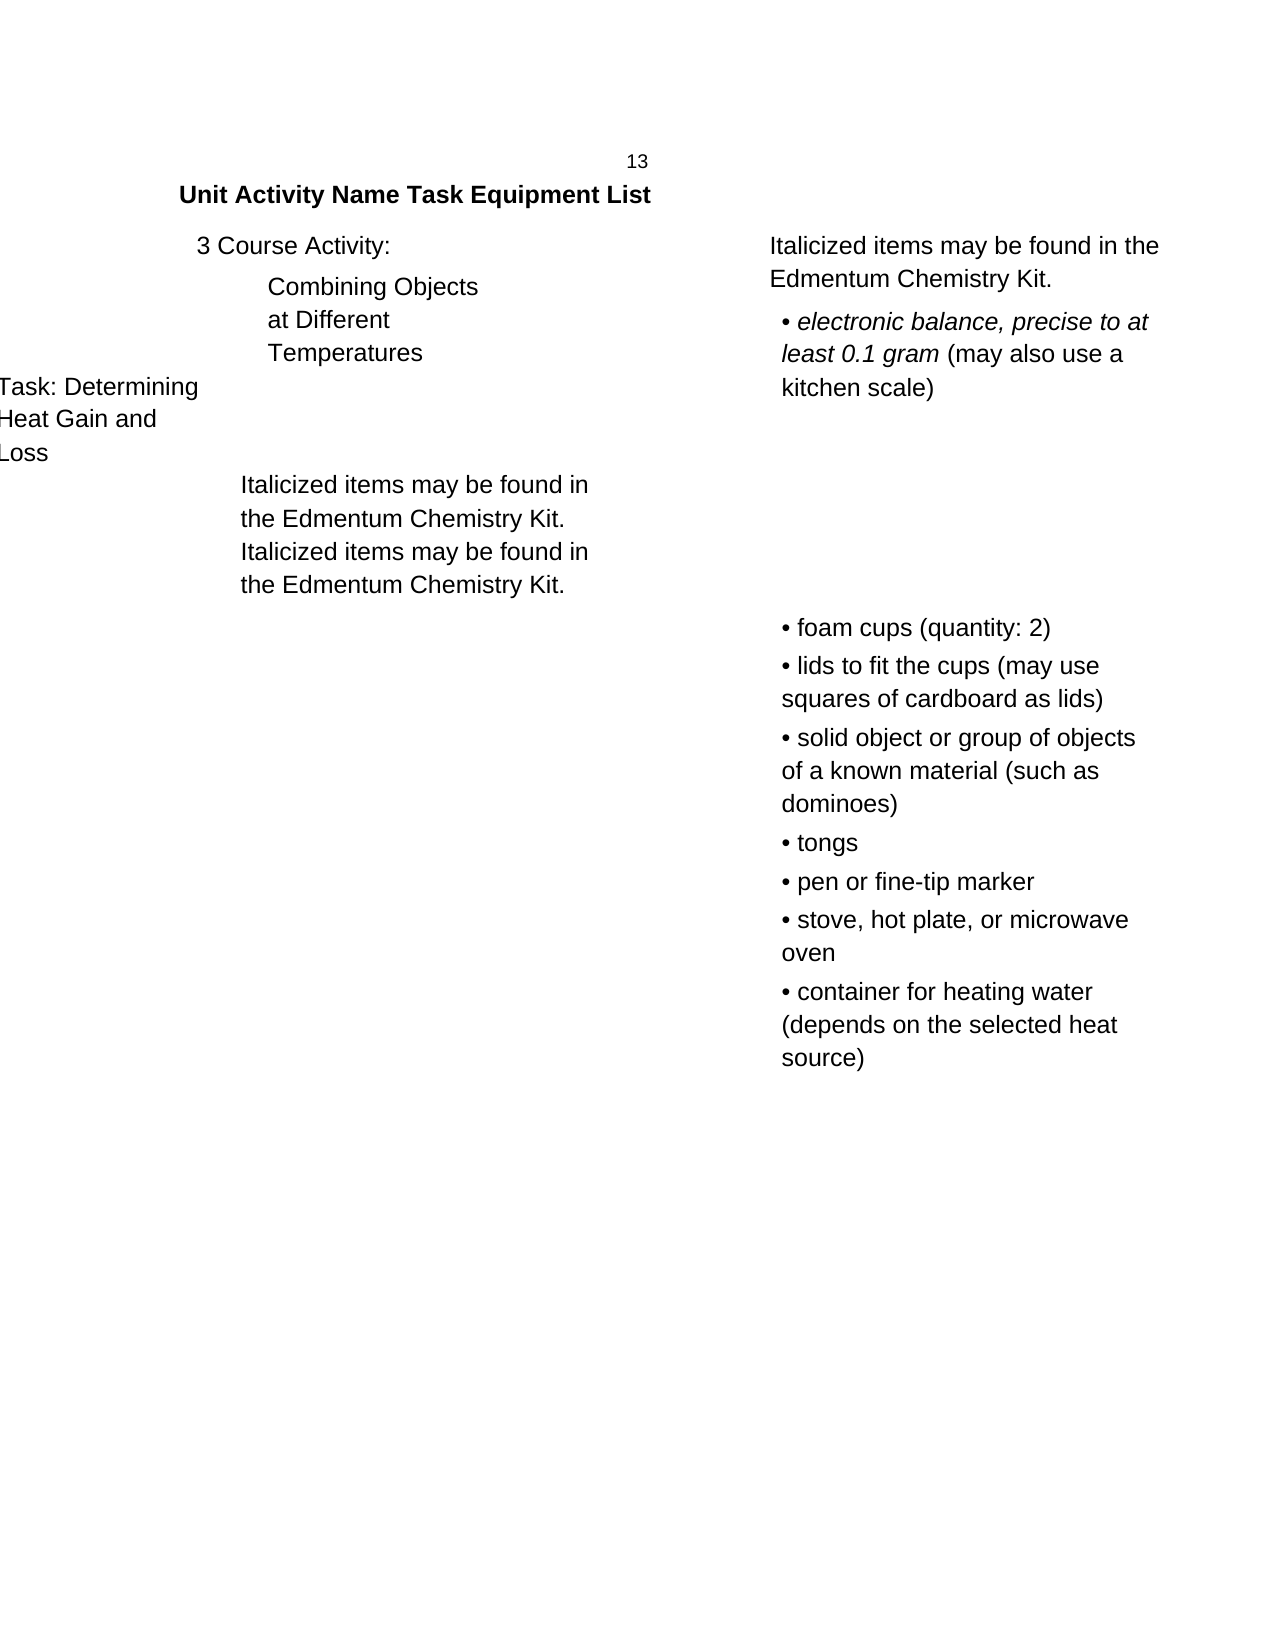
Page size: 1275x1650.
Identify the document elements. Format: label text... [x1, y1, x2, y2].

text Task: Determining Heat Gain and Loss [0, 371, 217, 466]
text 3 Course Activity: [196, 231, 441, 260]
text Unit Activity Name Task Equipment List [179, 180, 1058, 209]
text Italicized items may be found in the Edmentum Chemistry Kit. [240, 471, 631, 532]
text Italicized items may be found in the Edmentum Chemistry Kit. [240, 537, 631, 598]
text • foam cups (quantity: 2) [781, 613, 1062, 641]
text • solid object or group of objects of a known material (such as dominoes) [781, 723, 1146, 818]
text • pen or fine-tip marker [781, 866, 1045, 895]
text 13 [626, 150, 649, 173]
text • container for heating water (depends on the selected heat source) [781, 977, 1143, 1072]
text • tongs [781, 828, 868, 857]
text • stove, hot plate, or microwave oven [781, 905, 1139, 967]
text Italicized items may be found in the Edmentum Chemistry Kit. [769, 231, 1160, 293]
text Combining Objects at Different Temperatures [267, 272, 479, 367]
text • lids to fit the cups (may use squares of cardboard as lids) [781, 651, 1129, 713]
text • electronic balance, precise to at least 0.1 gram (may also use a kitchen scale) [781, 306, 1158, 401]
